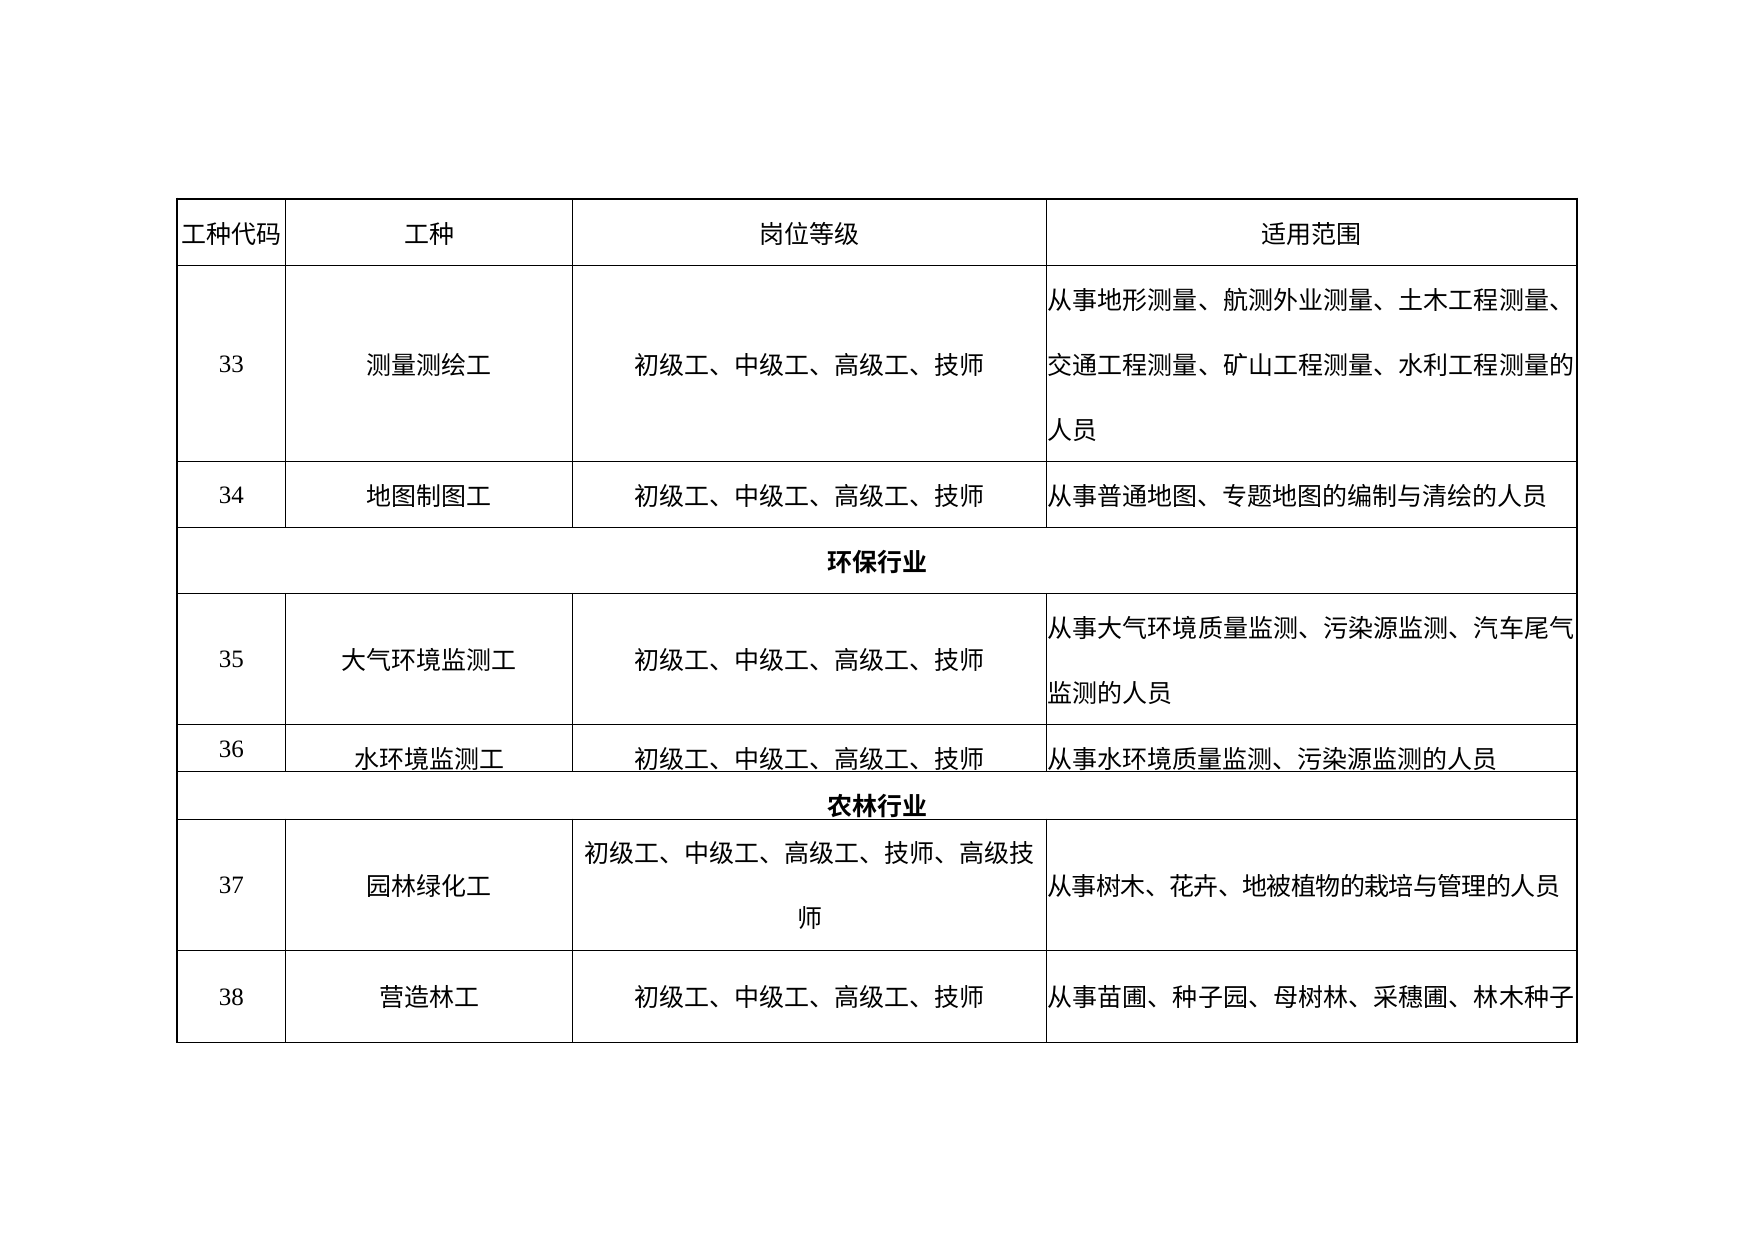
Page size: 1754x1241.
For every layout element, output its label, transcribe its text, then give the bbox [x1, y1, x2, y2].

table_cell 33 [178, 266, 285, 461]
table_cell 初级工、中级工、高级工、技师 [573, 725, 1046, 771]
table_cell 初级工、中级工、高级工、技师、高级技师 [573, 820, 1046, 949]
table_cell 初级工、中级工、高级工、技师 [573, 594, 1046, 724]
table_cell 农林行业 [178, 772, 1576, 818]
table_header 岗位等级 [573, 200, 1046, 265]
table_header 适用范围 [1047, 200, 1576, 265]
table_cell 园林绿化工 [286, 820, 572, 949]
table_cell 大气环境监测工 [286, 594, 572, 724]
table_cell 测量测绘工 [286, 266, 572, 461]
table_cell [1047, 951, 1576, 1042]
table_cell 水环境监测工 [286, 725, 572, 771]
table_cell 34 [178, 462, 285, 527]
table_cell 35 [178, 594, 285, 724]
table_cell 36 [178, 725, 285, 771]
table_cell 初级工、中级工、高级工、技师 [573, 266, 1046, 461]
table_header 工种代码 [178, 200, 285, 265]
table_cell 从事水环境质量监测、污染源监测的人员 [1047, 725, 1576, 771]
table_cell 营造林工 [286, 951, 572, 1042]
table_cell 初级工、中级工、高级工、技师 [573, 462, 1046, 527]
table_cell 从事普通地图、专题地图的编制与清绘的人员 [1047, 462, 1576, 527]
table_cell 初级工、中级工、高级工、技师 [573, 951, 1046, 1042]
table_header 工种 [286, 200, 572, 265]
table_cell 37 [178, 820, 285, 949]
table_cell 环保行业 [178, 528, 1576, 593]
table_cell 从事树木、花卉、地被植物的栽培与管理的人员 [1047, 820, 1576, 949]
table_cell 地图制图工 [286, 462, 572, 527]
table_cell 从事地形测量、航测外业测量、土木工程测量、交通工程测量、矿山工程测量、水利工程测量的人员 [1047, 266, 1576, 461]
table_cell 从事大气环境质量监测、污染源监测、汽车尾气监测的人员 [1047, 594, 1576, 724]
table_cell 38 [178, 951, 285, 1042]
